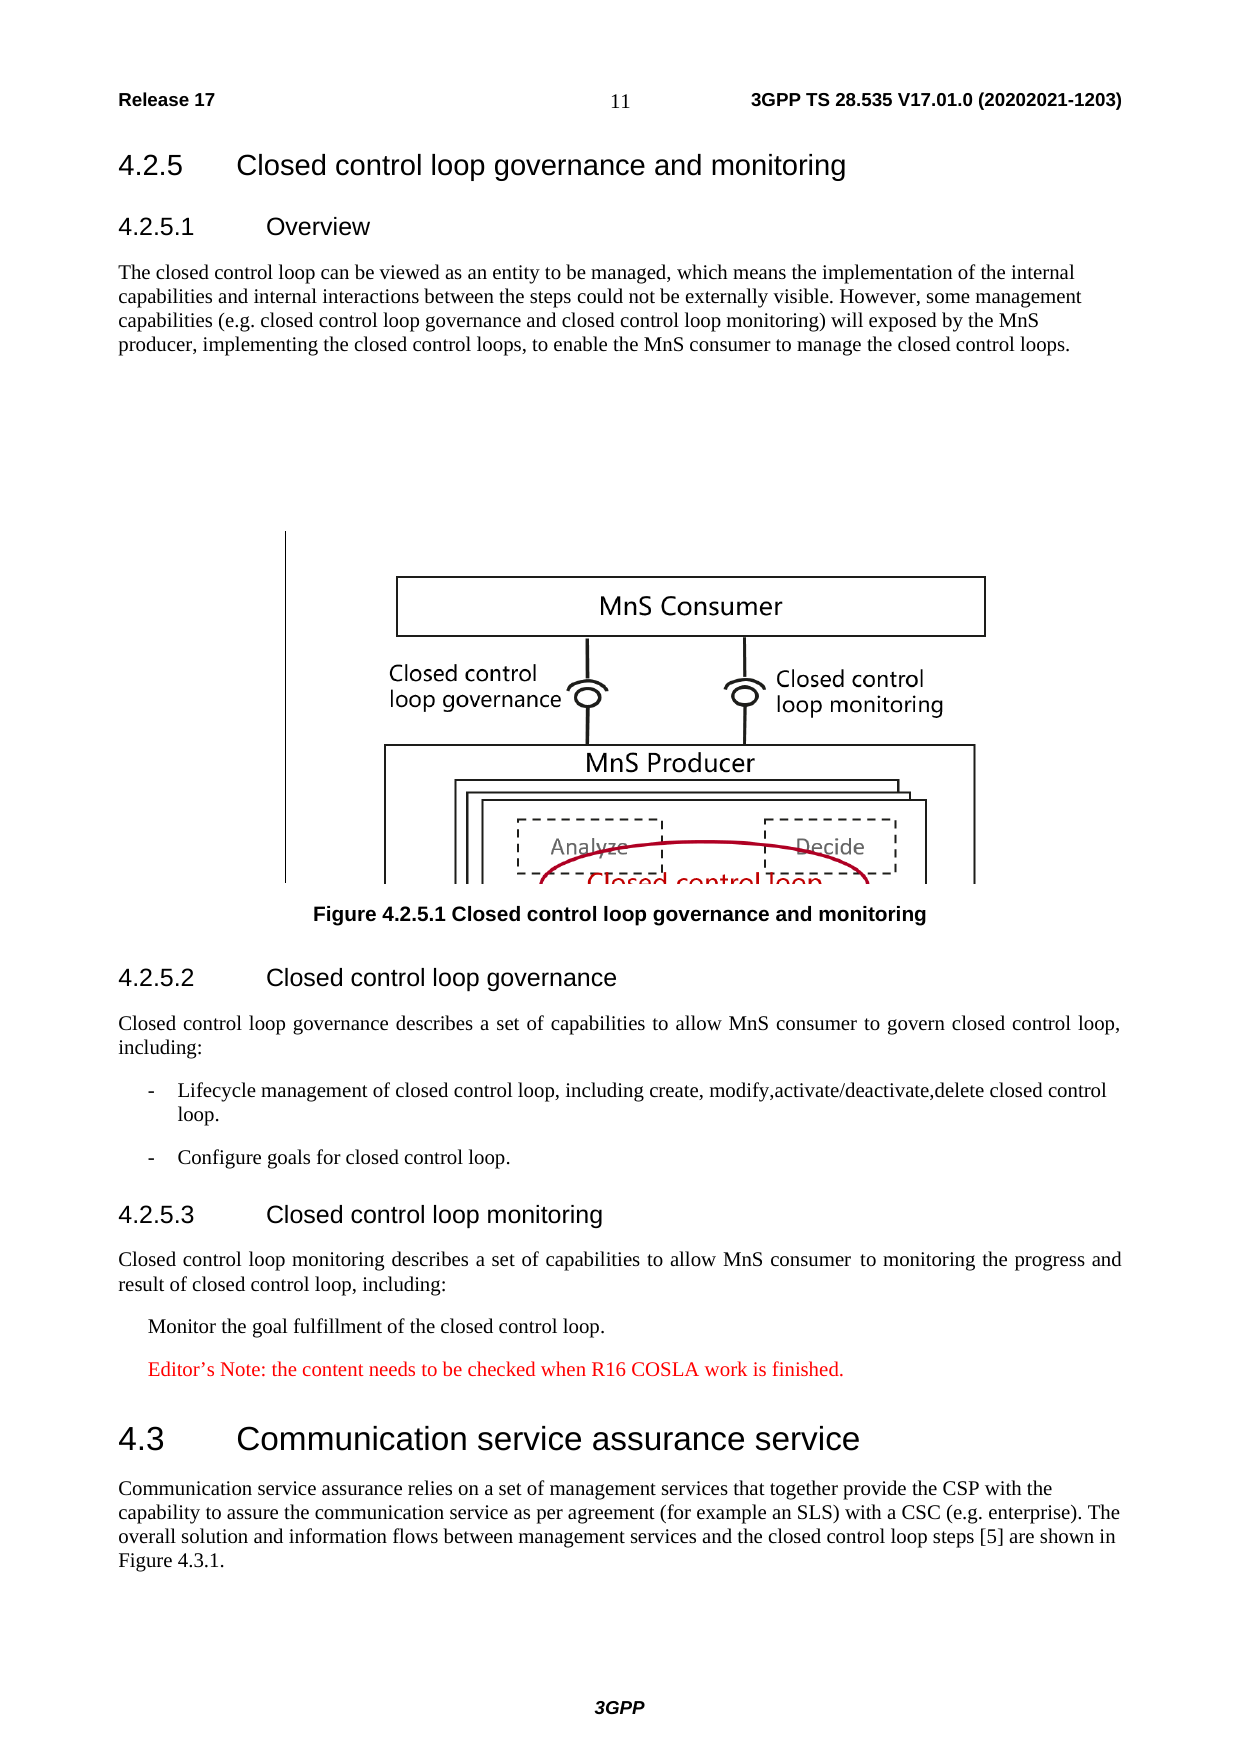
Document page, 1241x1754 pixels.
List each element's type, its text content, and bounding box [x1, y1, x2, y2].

text Communication service assurance relies on a set of management services that together provide the CSP with the capability to assure the communication service as per agreement (for example an SLS) with a CSC (e.g. enterprise). The overall solution and information flows between management services and the closed control loop steps [5] are shown in Figure 4.3.1. [118, 1476, 1122, 1572]
text Editor’s Note: the content needs to be checked when R16 COSLA work is finished. [148, 1357, 1122, 1381]
subtitle 4.2.5 Closed control loop governance and monitoring [118, 147, 1122, 181]
subtitle 4.2.5.3 Closed control loop monitoring [118, 1200, 1122, 1229]
text Monitor the goal fulfillment of the closed control loop. [148, 1314, 1122, 1338]
text - Lifecycle management of closed control loop, including create, modify,activate/deactivate,delete closed control loop. [148, 1078, 1122, 1126]
text The closed control loop can be viewed as an entity to be managed, which means the implementation of the internal capabilities and internal interactions between the steps could not be externally visible. However, some management capabilities (e.g. closed control loop governance and closed control loop monitoring) will exposed by the MnS producer, implementing the closed control loops, to enable the MnS consumer to manage the closed control loops. [118, 260, 1122, 356]
text Closed control loop governance describes a set of capabilities to allow MnS consumer to govern closed control loop, including: [118, 1011, 1122, 1059]
subtitle 4.2.5.2 Closed control loop governance [118, 963, 1122, 992]
subtitle 4.2.5.1 Overview [118, 212, 1122, 241]
text Closed control loop monitoring describes a set of capabilities to allow MnS consumer to monitoring the progress and result of closed control loop, including: [118, 1247, 1122, 1296]
subtitle 4.3 Communication service assurance service [118, 1419, 1122, 1457]
text - Configure goals for closed control loop. [148, 1144, 1122, 1169]
text Figure 4.2.5.1 Closed control loop governance and monitoring [118, 902, 1122, 926]
